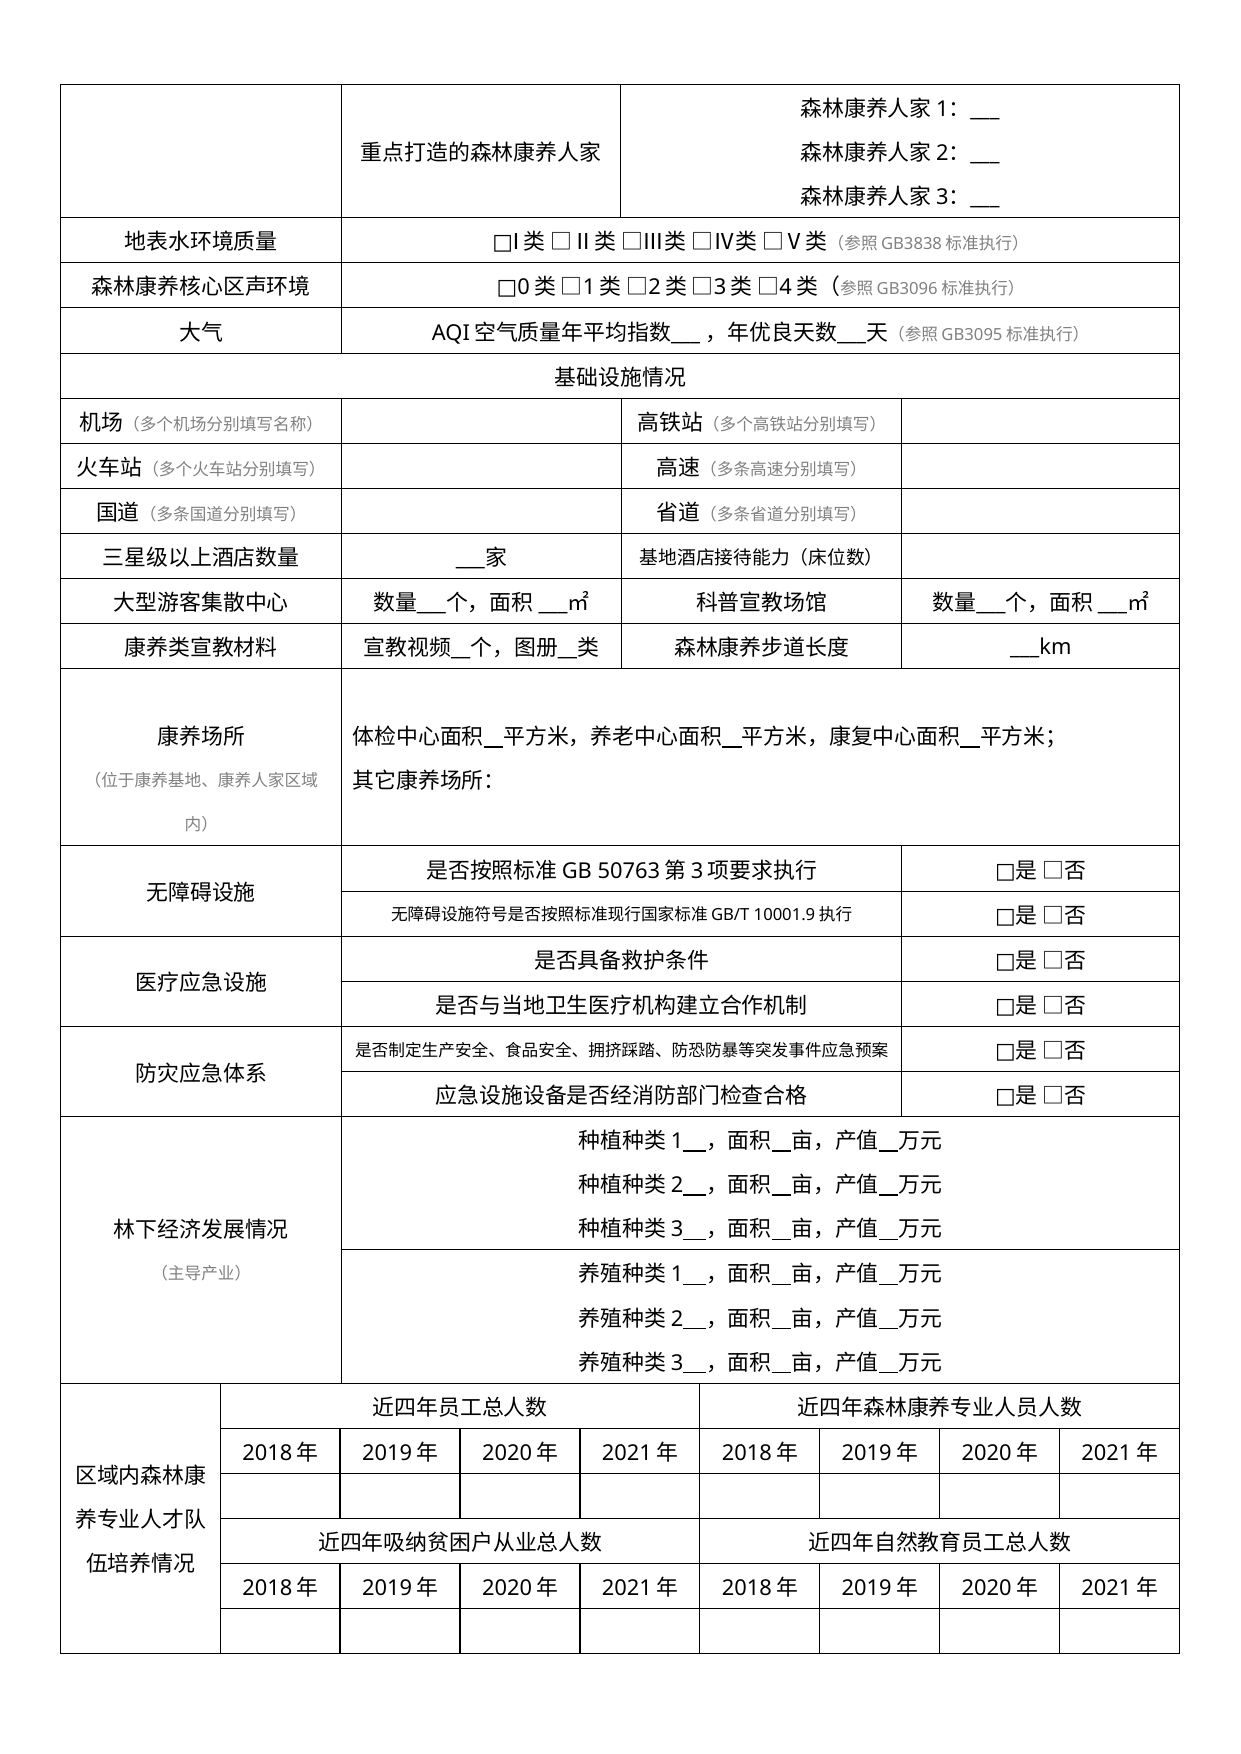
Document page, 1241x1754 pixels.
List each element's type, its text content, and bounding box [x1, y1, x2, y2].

table_cell [581, 1609, 699, 1653]
table_cell 大型游客集散中心 [61, 579, 341, 623]
table_cell [221, 1474, 339, 1518]
table_cell 2021年 [581, 1429, 699, 1473]
table_cell 无障碍设施 [61, 846, 341, 936]
table_cell 是否与当地卫生医疗机构建立合作机制 [342, 982, 901, 1026]
table_cell 宣教视频__个，图册__类 [342, 624, 621, 668]
table_cell □Ⅰ类 □Ⅱ类 □Ⅲ类 □Ⅳ类 □Ⅴ类（参照GB3838标准执行） [342, 218, 1179, 262]
table_cell 2021年 [581, 1564, 699, 1608]
table_cell 大气 [61, 308, 341, 352]
table_cell 近四年员工总人数 [221, 1384, 699, 1428]
table_cell 应急设施设备是否经消防部门检查合格 [342, 1072, 901, 1116]
table_cell □是 □否 [902, 1072, 1179, 1116]
table_cell □是 □否 [902, 982, 1179, 1026]
table_cell 基础设施情况 [61, 354, 1179, 397]
table_cell [902, 444, 1179, 488]
table_cell [341, 1474, 459, 1518]
table_cell 养殖种类1 ，面积 亩，产值 万元 养殖种类2 ，面积 亩，产值 万元 养殖种类3 ，面积 亩，产值 万元 [342, 1250, 1179, 1382]
table_cell 2019年 [820, 1564, 939, 1608]
table_cell 2020年 [461, 1429, 579, 1473]
table_cell 数量___个，面积 ___㎡ [902, 579, 1179, 623]
table_cell 2021年 [1060, 1564, 1179, 1608]
table_cell □0类 □1类 □2类 □3类 □4类（参照GB3096标准执行） [342, 263, 1179, 307]
table_cell □是 □否 [902, 846, 1179, 891]
table_cell 基地酒店接待能力（床位数） [622, 534, 901, 578]
table_cell □是 □否 [902, 937, 1179, 981]
table_cell [581, 1474, 699, 1518]
table_cell 2018年 [700, 1429, 819, 1473]
table_cell □是 □否 [902, 1027, 1179, 1071]
table_cell 无障碍设施符号是否按照标准现行国家标准GB/T 10001.9执行 [342, 892, 901, 936]
table_cell 种植种类1 ，面积 亩，产值 万元 种植种类2 ，面积 亩，产值 万元 种植种类3 ，面积 亩，产值 万元 [342, 1117, 1179, 1249]
table_cell [820, 1609, 939, 1653]
table_cell 康养场所 （位于康养基地、康养人家区域内） [61, 669, 341, 845]
table_cell 2018年 [221, 1564, 339, 1608]
table_cell 省道（多条省道分别填写） [622, 489, 901, 533]
table_cell [902, 534, 1179, 578]
table_cell 2020年 [940, 1429, 1059, 1473]
table_cell 森林康养人家1：___ 森林康养人家2：___ 森林康养人家3：___ [621, 85, 1179, 217]
table_cell 地表水环境质量 [61, 218, 341, 262]
table_cell 2018年 [221, 1429, 339, 1473]
table_cell 三星级以上酒店数量 [61, 534, 341, 578]
table_cell [342, 444, 621, 488]
table_cell 近四年自然教育员工总人数 [700, 1519, 1179, 1563]
table_cell 2018年 [700, 1564, 819, 1608]
table_cell 林下经济发展情况 （主导产业） [61, 1117, 341, 1382]
table_cell 区域内森林康养专业人才队伍培养情况 [61, 1384, 220, 1653]
table_cell 2019年 [341, 1564, 459, 1608]
table_cell [221, 1609, 339, 1653]
table_cell 2020年 [461, 1564, 579, 1608]
table_cell 重点打造的森林康养人家 [342, 85, 620, 217]
table_cell □是 □否 [902, 892, 1179, 936]
table_cell 近四年森林康养专业人员人数 [700, 1384, 1179, 1428]
table_cell [1060, 1474, 1179, 1518]
table_cell 高速（多条高速分别填写） [622, 444, 901, 488]
table_cell 火车站（多个火车站分别填写） [61, 444, 341, 488]
table_cell [700, 1609, 819, 1653]
table_cell 2019年 [820, 1429, 939, 1473]
table_cell [700, 1474, 819, 1518]
table_cell 2019年 [341, 1429, 459, 1473]
table_cell 是否制定生产安全、食品安全、拥挤踩踏、防恐防暴等突发事件应急预案 [342, 1027, 901, 1071]
table_cell [342, 399, 621, 443]
table_cell [342, 489, 621, 533]
table_cell 国道（多条国道分别填写） [61, 489, 341, 533]
table_cell [940, 1474, 1059, 1518]
table_cell [1060, 1609, 1179, 1653]
table_cell [461, 1609, 579, 1653]
table_cell 康养类宣教材料 [61, 624, 341, 668]
table_cell 2021年 [1060, 1429, 1179, 1473]
table_cell 医疗应急设施 [61, 937, 341, 1026]
table_cell [820, 1474, 939, 1518]
table_cell 防灾应急体系 [61, 1027, 341, 1116]
table_cell ___km [902, 624, 1179, 668]
table_cell 科普宣教场馆 [622, 579, 901, 623]
table_cell 高铁站（多个高铁站分别填写） [622, 399, 901, 443]
table_cell [461, 1474, 579, 1518]
table_cell 森林康养步道长度 [622, 624, 901, 668]
table_cell [940, 1609, 1059, 1653]
table_cell AQI空气质量年平均指数___ ，年优良天数___天（参照GB3095标准执行） [342, 308, 1179, 352]
table_cell ___家 [342, 534, 621, 578]
table_cell 是否按照标准GB 50763第3项要求执行 [342, 846, 901, 891]
table_cell 体检中心面积 平方米，养老中心面积 平方米，康复中心面积 平方米； 其它康养场所： [342, 669, 1179, 845]
table_cell 机场（多个机场分别填写名称） [61, 399, 341, 443]
table_cell 森林康养核心区声环境 [61, 263, 341, 307]
table_cell 数量___个，面积 ___㎡ [342, 579, 621, 623]
table_cell 2020年 [940, 1564, 1059, 1608]
table_cell 是否具备救护条件 [342, 937, 901, 981]
table_cell [902, 489, 1179, 533]
table_cell [341, 1609, 459, 1653]
table_cell [902, 399, 1179, 443]
table_cell 近四年吸纳贫困户从业总人数 [221, 1519, 699, 1563]
